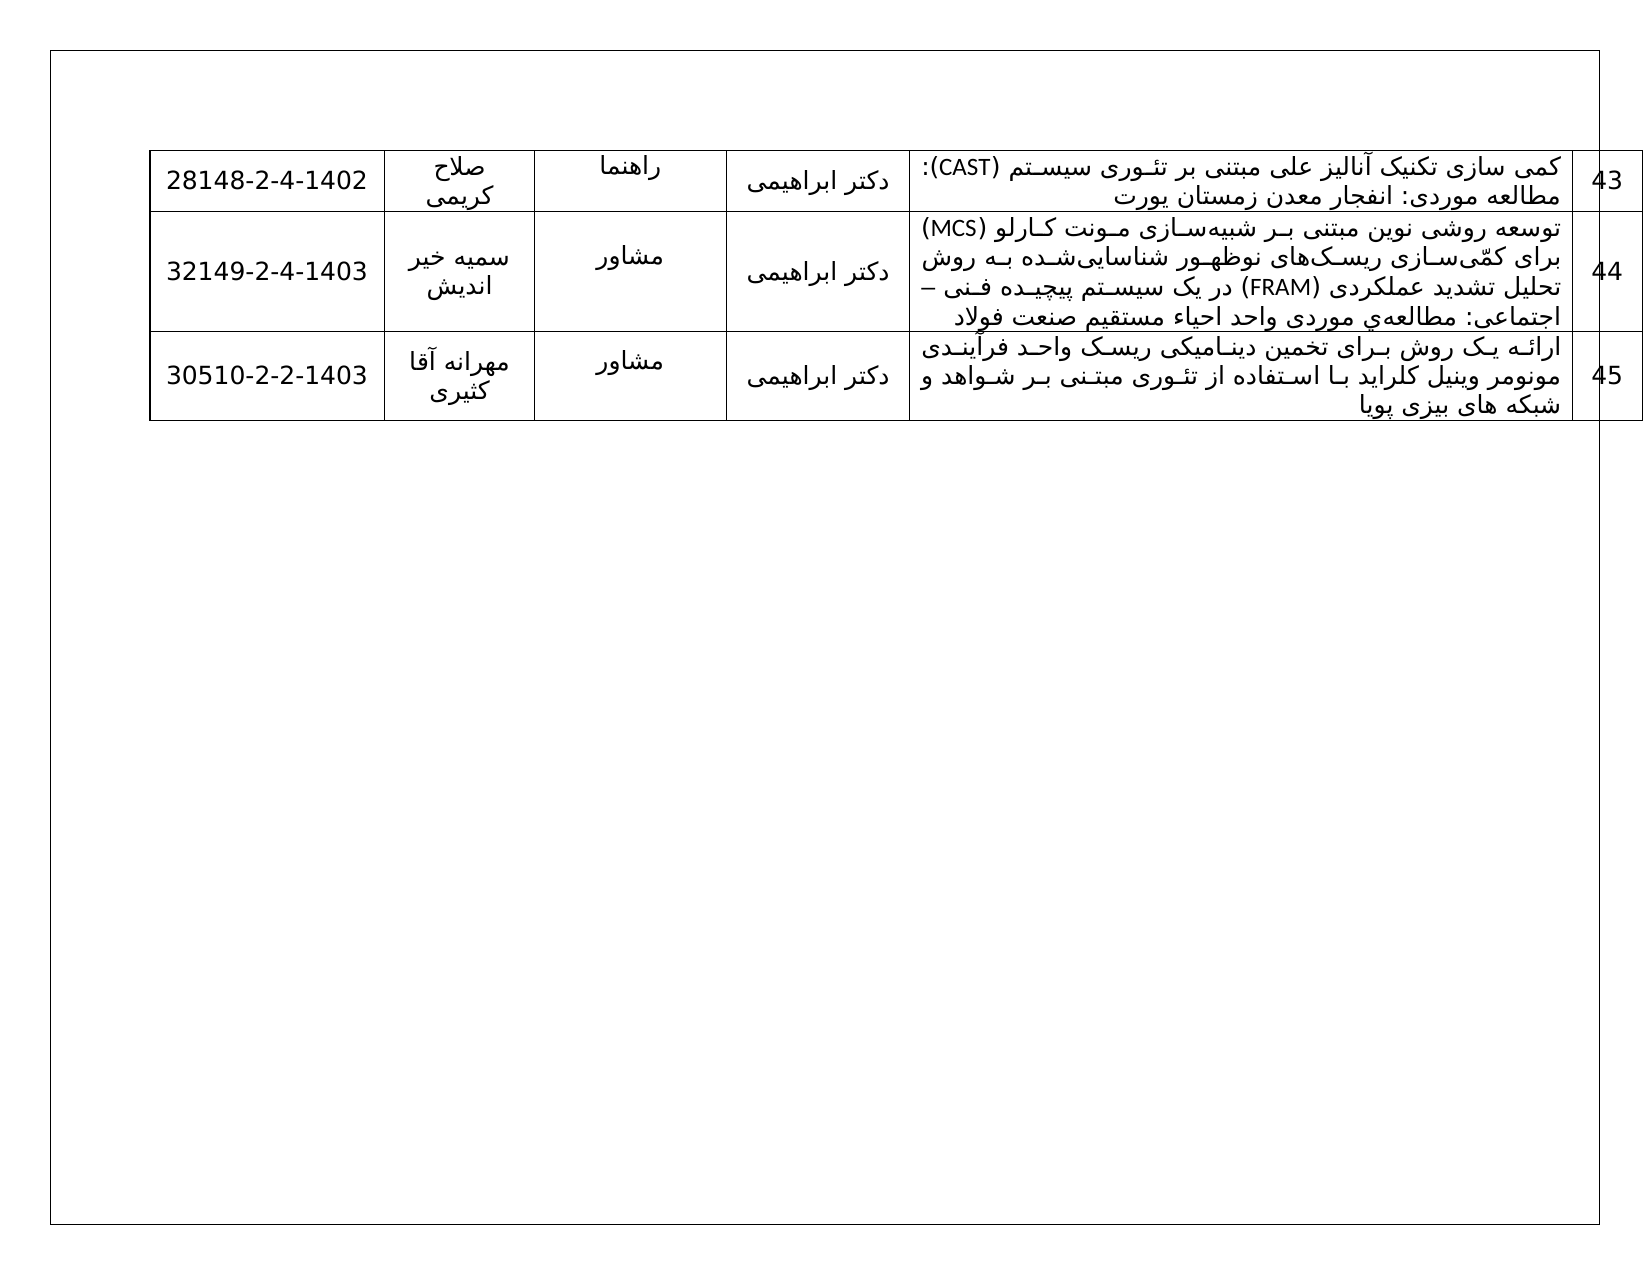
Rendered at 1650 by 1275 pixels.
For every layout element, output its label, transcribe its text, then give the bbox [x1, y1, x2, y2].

table_cell مهرانه آقا کثیری [385, 332, 534, 420]
table_cell 32149-2-4-1403 [151, 212, 384, 331]
table_cell کمی سازی تکنیک آنالیز علی مبتنی بر تئوری سیستم (CAST): مطالعه موردی: انفجار معدن زمستان یورت [910, 151, 1572, 211]
table_cell دکتر ابراهیمی [727, 212, 909, 331]
table_cell دکتر ابراهیمی [727, 332, 909, 420]
table_cell 44 [1573, 212, 1599, 331]
table_cell مشاور [535, 212, 726, 331]
table_cell 45 [1600, 332, 1642, 420]
table_cell توسعه روشی نوین مبتنی بر شبیه‌سازی مونت کارلو (MCS) برای کمّی‌سازی ریسک‌های نوظهور شناسایی‌شده به روش تحلیل تشدید عملکردی (FRAM) در یک سیستم پیچیده فنی – اجتماعی: مطالعه‌ي موردی واحد احیاء مستقیم صنعت فولاد [910, 212, 1572, 331]
table_cell راهنما [535, 151, 726, 211]
table_cell سمیه خیر اندیش [385, 212, 534, 331]
table_cell 43 [1600, 151, 1642, 211]
table_cell 28148-2-4-1402 [151, 151, 384, 211]
table_cell ارائه یک روش برای تخمین دینامیکی ریسک واحد فرآیندی مونومر وینیل کلراید با استفاده از تئوری مبتنی بر شواهد و شبکه های بیزی پویا [910, 332, 1572, 420]
table_cell 45 [1573, 332, 1599, 420]
table_cell 30510-2-2-1403 [151, 332, 384, 420]
table_cell مشاور [535, 332, 726, 420]
table_cell 43 [1573, 151, 1599, 211]
table_cell صلاح کریمی [385, 151, 534, 211]
table_cell 44 [1600, 212, 1642, 331]
table_cell دکتر ابراهیمی [727, 151, 909, 211]
